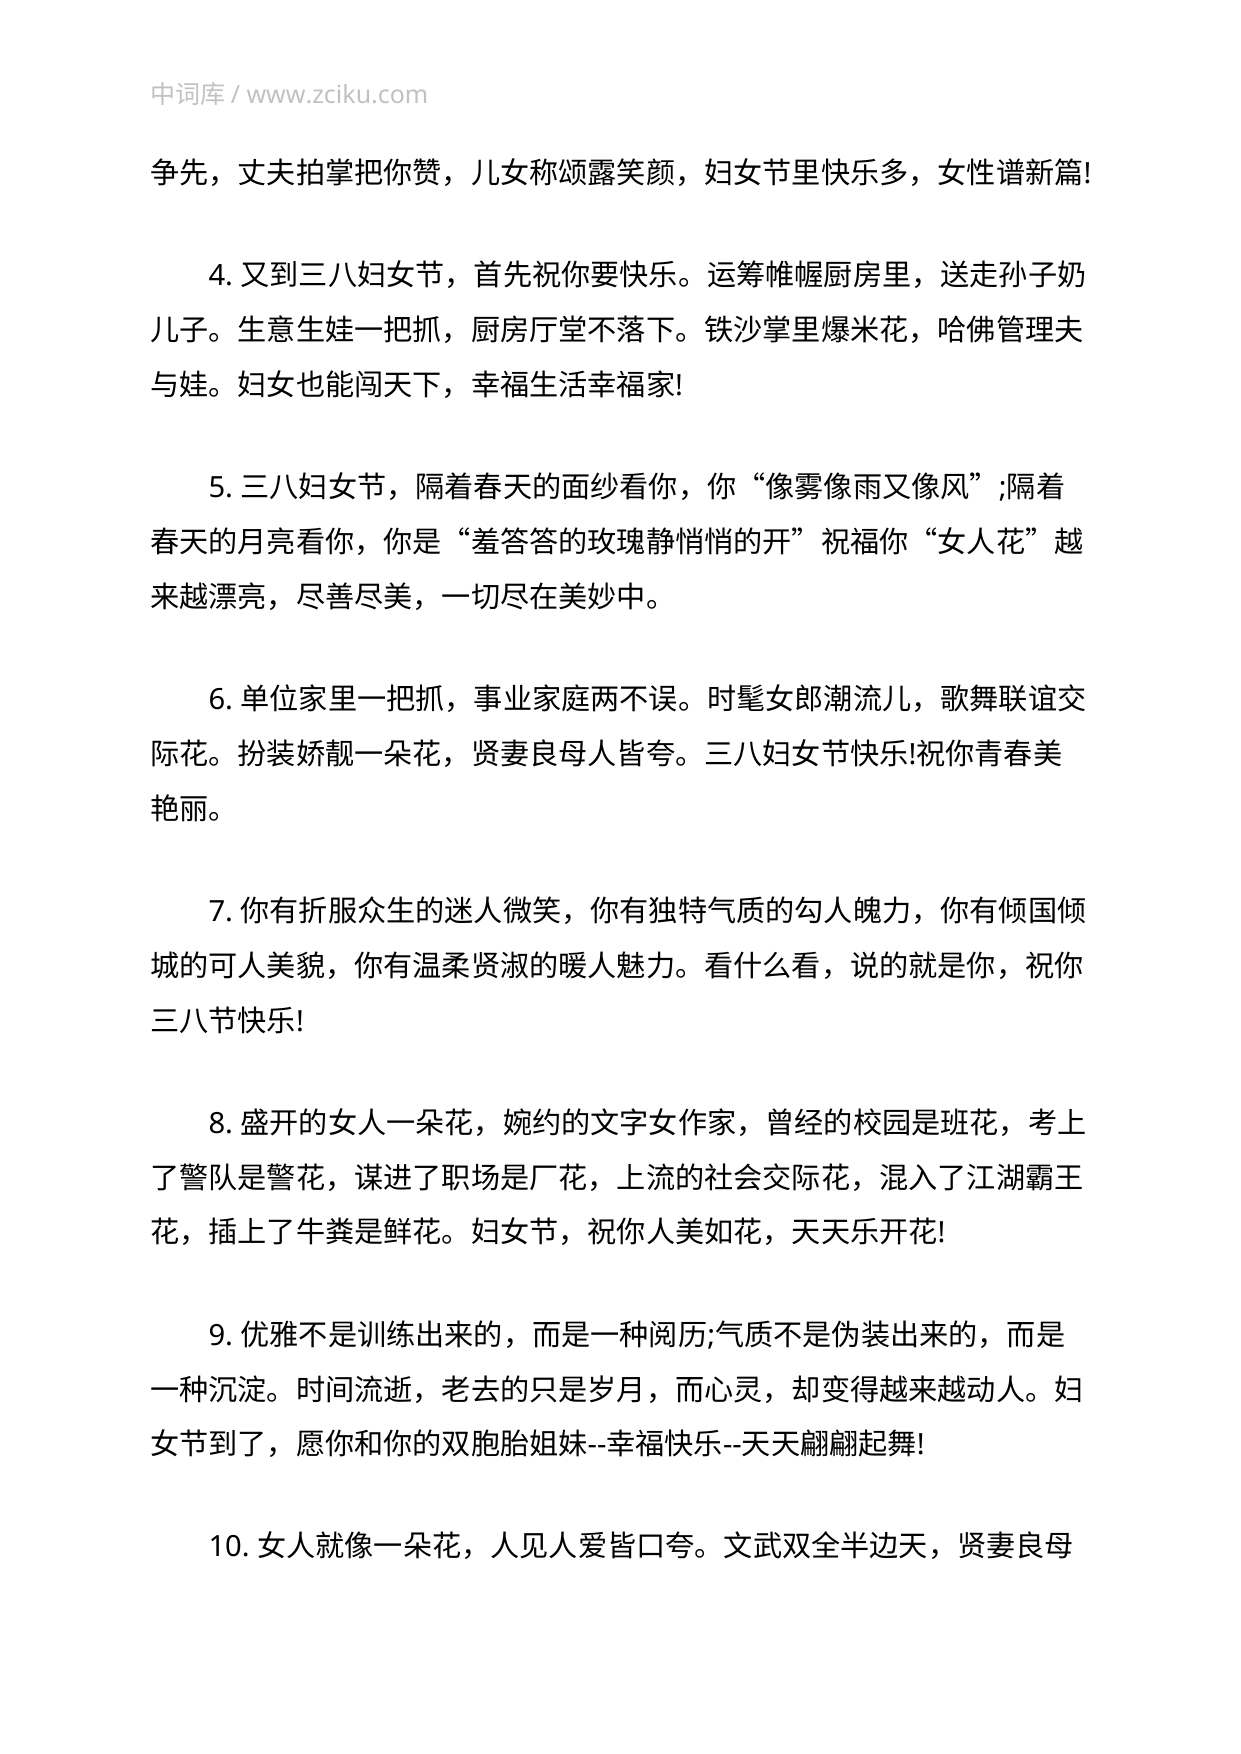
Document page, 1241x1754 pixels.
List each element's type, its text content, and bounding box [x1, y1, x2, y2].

text 6. 单位家里一把抓，事业家庭两不误。时髦女郎潮流儿，歌舞联谊交际花。扮装娇靓一朵花，贤妻良母人皆夸。三八妇女节快乐!祝你青春美艳丽。 [150, 676, 1090, 828]
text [150, 150, 1090, 192]
text 7. 你有折服众生的迷人微笑，你有独特气质的勾人魄力，你有倾国倾城的可人美貌，你有温柔贤淑的暖人魅力。看什么看，说的就是你，祝你三八节快乐! [150, 887, 1090, 1039]
text 4. 又到三八妇女节，首先祝你要快乐。运筹帷幄厨房里，送走孙子奶儿子。生意生娃一把抓，厨房厅堂不落下。铁沙掌里爆米花，哈佛管理夫与娃。妇女也能闯天下，幸福生活幸福家! [150, 252, 1090, 404]
text 5. 三八妇女节，隔着春天的面纱看你，你“像雾像雨又像风”;隔着春天的月亮看你，你是“羞答答的玫瑰静悄悄的开”祝福你“女人花”越来越漂亮，尽善尽美，一切尽在美妙中。 [150, 464, 1090, 616]
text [150, 1523, 1090, 1565]
text 9. 优雅不是训练出来的，而是一种阅历;气质不是伪装出来的，而是一种沉淀。时间流逝，老去的只是岁月，而心灵，却变得越来越动人。妇女节到了，愿你和你的双胞胎姐妹--幸福快乐--天天翩翩起舞! [150, 1311, 1090, 1463]
text 8. 盛开的女人一朵花，婉约的文字女作家，曾经的校园是班花，考上了警队是警花，谋进了职场是厂花，上流的社会交际花，混入了江湖霸王花，插上了牛粪是鲜花。妇女节，祝你人美如花，天天乐开花! [150, 1099, 1090, 1251]
